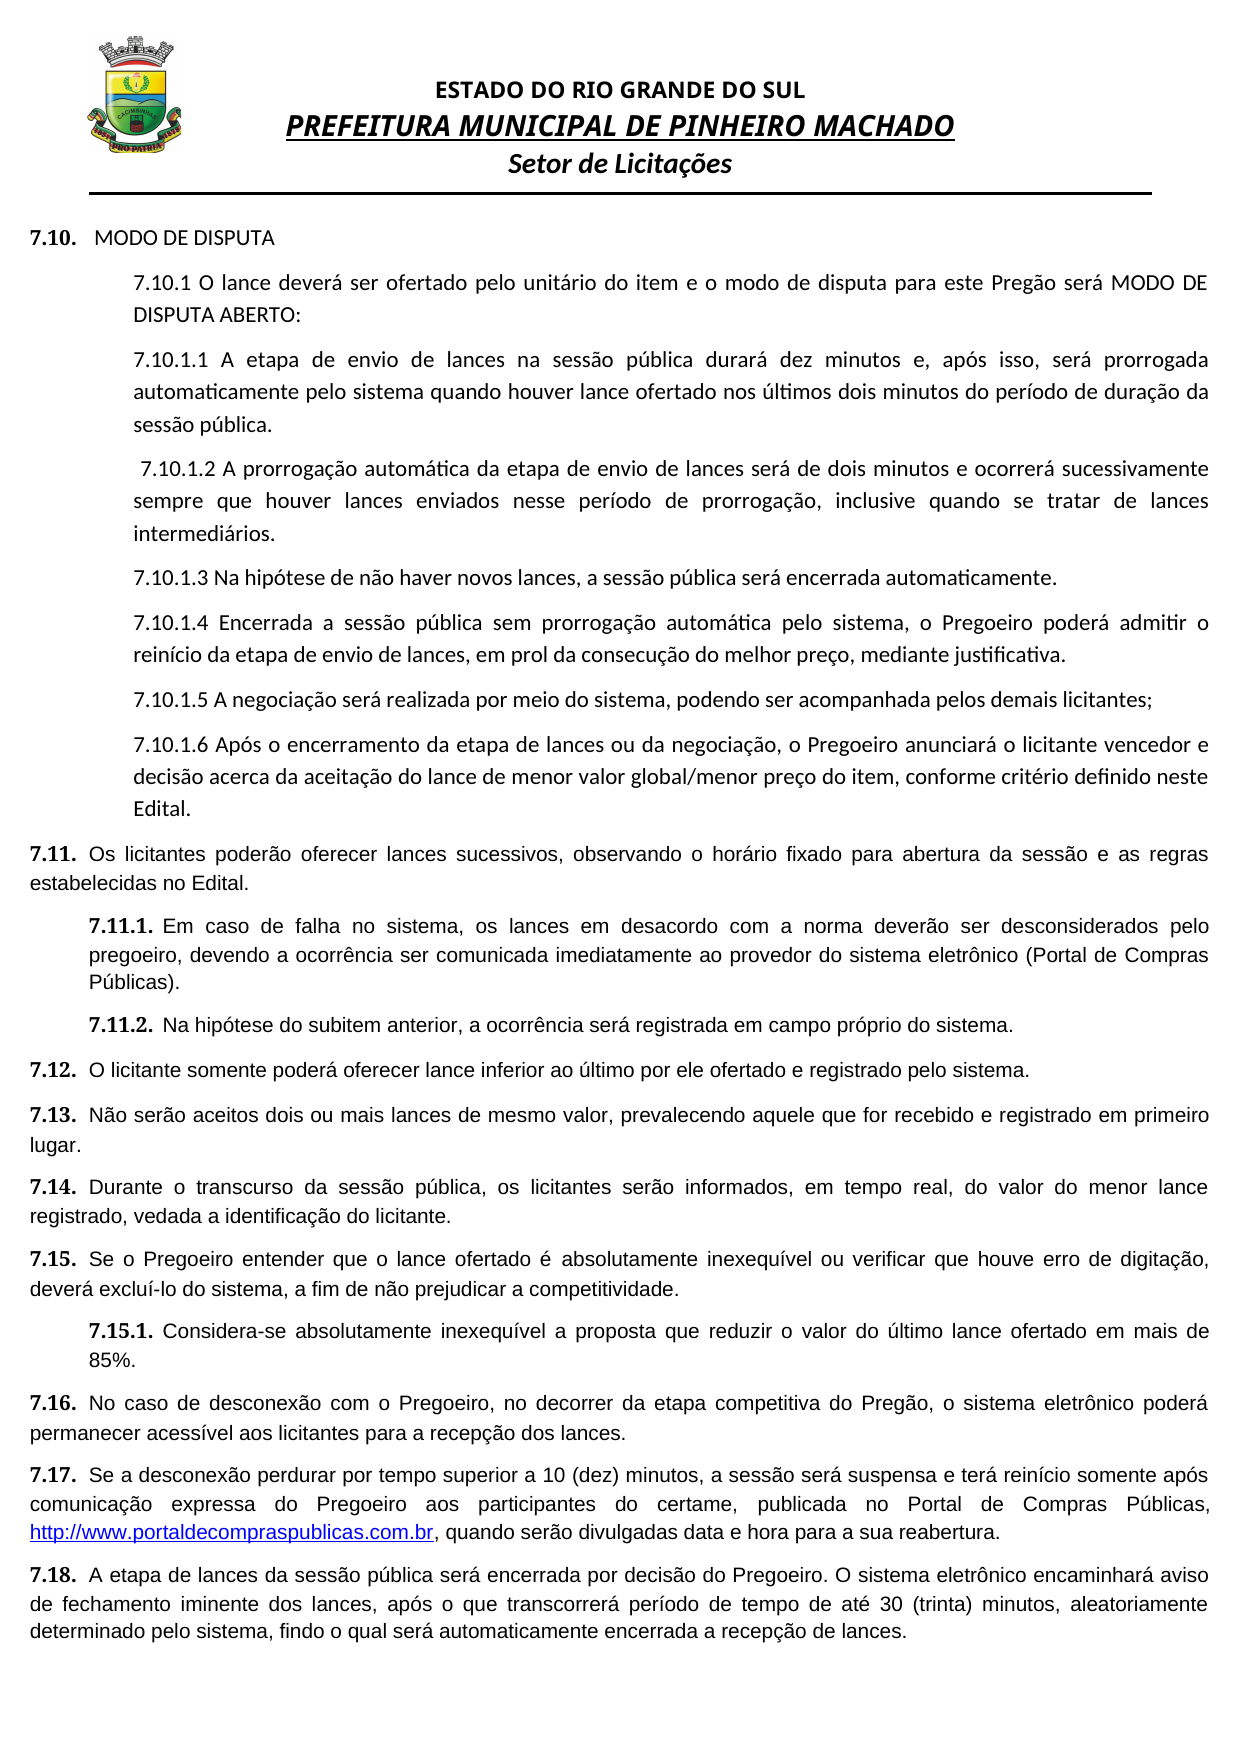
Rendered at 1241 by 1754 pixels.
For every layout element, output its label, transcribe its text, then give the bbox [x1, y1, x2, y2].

list Se a desconexão perdurar por tempo superior a 10 (dez) minutos, a sessão será suspensa e terá reinício somente após comunicação expressa do Pregoeiro aos participantes do certame, publicada no Portal de Compras Públicas, http://www.portaldecompraspublicas.com.br, quando serão divulgadas data e hora para a sua reabertura. [29, 1460, 1211, 1544]
list Considera-se absolutamente inexequível a proposta que reduzir o valor do último lance ofertado em mais de 85%. [89, 1316, 1211, 1372]
list A etapa de lances da sessão pública será encerrada por decisão do Pregoeiro. O sistema eletrônico encaminhará aviso de fechamento iminente dos lances, após o que transcorrerá período de tempo de até 30 (trinta) minutos, aleatoriamente determinado pelo sistema, findo o qual será automaticamente encerrada a recepção de lances. [29, 1560, 1211, 1643]
list O licitante somente poderá oferecer lance inferior ao último por ele ofertado e registrado pelo sistema. [29, 1055, 1211, 1084]
list Não serão aceitos dois ou mais lances de mesmo valor, prevalecendo aquele que for recebido e registrado em primeiro lugar. [29, 1100, 1211, 1156]
list MODO DE DISPUTA [29, 223, 1211, 252]
picture [87, 36, 182, 152]
text 7.10.1.5 A negociação será realizada por meio do sistema, podendo ser acompanhada pelos demais licitantes; [133, 685, 1211, 713]
text 7.10.1 O lance deverá ser ofertado pelo unitário do item e o modo de disputa para este Pregão será MODO DE DISPUTA ABERTO: [133, 268, 1211, 329]
list Em caso de falha no sistema, os lances em desacordo com a norma deverão ser desconsiderados pelo pregoeiro, devendo a ocorrência ser comunicada imediatamente ao provedor do sistema eletrônico (Portal de Compras Públicas). [89, 911, 1211, 994]
list No caso de desconexão com o Pregoeiro, no decorrer da etapa competitiva do Pregão, o sistema eletrônico poderá permanecer acessível aos licitantes para a recepção dos lances. [29, 1388, 1211, 1444]
list Se o Pregoeiro entender que o lance ofertado é absolutamente inexequível ou verificar que houve erro de digitação, deverá excluí-lo do sistema, a fim de não prejudicar a competitividade. [29, 1244, 1211, 1300]
list Na hipótese do subitem anterior, a ocorrência será registrada em campo próprio do sistema. [89, 1010, 1211, 1039]
text 7.10.1.3 Na hipótese de não haver novos lances, a sessão pública será encerrada automaticamente. [133, 563, 1211, 591]
text 7.10.1.6 Após o encerramento da etapa de lances ou da negociação, o Pregoeiro anunciará o licitante vencedor e decisão acerca da aceitação do lance de menor valor global/menor preço do item, conforme critério definido neste Edital. [133, 730, 1211, 822]
list Os licitantes poderão oferecer lances sucessivos, observando o horário fixado para abertura da sessão e as regras estabelecidas no Edital. [29, 839, 1211, 895]
text 7.10.1.1 A etapa de envio de lances na sessão pública durará dez minutos e, após isso, será prorrogada automaticamente pelo sistema quando houver lance ofertado nos últimos dois minutos do período de duração da sessão pública. [133, 345, 1211, 438]
list Durante o transcurso da sessão pública, os licitantes serão informados, em tempo real, do valor do menor lance registrado, vedada a identificação do licitante. [29, 1172, 1211, 1228]
text 7.10.1.2 A prorrogação automática da etapa de envio de lances será de dois minutos e ocorrerá sucessivamente sempre que houver lances enviados nesse período de prorrogação, inclusive quando se tratar de lances intermediários. [133, 454, 1211, 547]
text 7.10.1.4 Encerrada a sessão pública sem prorrogação automática pelo sistema, o Pregoeiro poderá admitir o reinício da etapa de envio de lances, em prol da consecução do melhor preço, mediante justificativa. [133, 608, 1211, 668]
